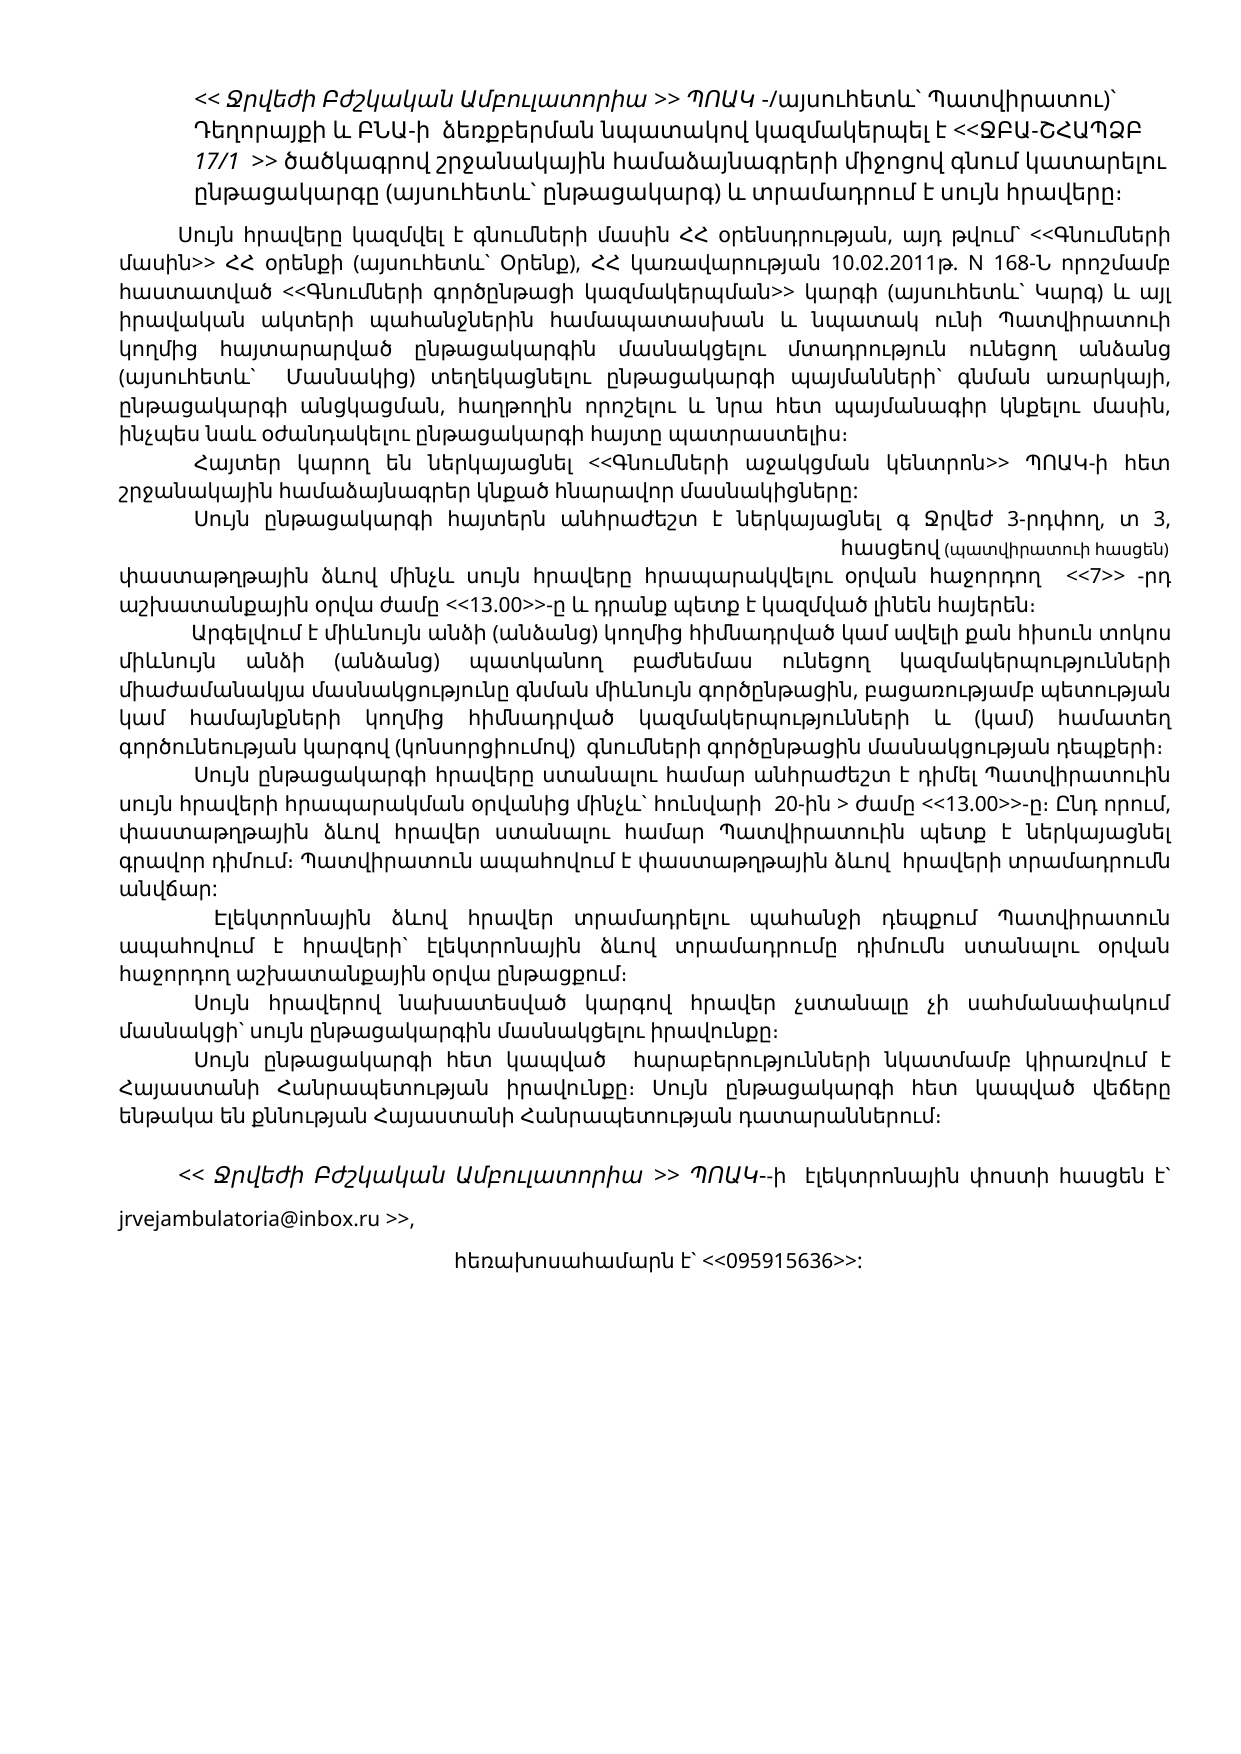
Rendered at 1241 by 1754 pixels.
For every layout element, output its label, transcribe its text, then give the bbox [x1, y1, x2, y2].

text << Ջրվեժի Բժշկական Ամբուլատորիա >> ՊՈԱԿ -/այսուհետև` Պատվիրատու)` Դեղորայքի և ԲՆԱ-ի ձեռքբերման նպատակով կազմակերպել է <<ՋԲԱ-ՇՀԱՊՁԲ 17/1 >> ծածկագրով շրջանակային համաձայնագրերի միջոցով գնում կատարելու ընթացակարգը (այսուհետև` ընթացակարգ) և տրամադրում է սույն հրավերը։ [193, 83, 1172, 208]
text Սույն ընթացակարգի հայտերն անհրաժեշտ է ներկայացնել գ Ջրվեժ 3-րդփող, տ 3, հասցեով (պատվիրատուի հասցեն) [193, 504, 1171, 561]
text Սույն ընթացակարգի հրավերը ստանալու համար անհրաժեշտ է դիմել Պատվիրատուին սույն հրավերի հրապարակման օրվանից մինչև` հունվարի 20-ին > ժամը <<13.00>>-ը։ Ընդ որում, փաստաթղթային ձևով հրավեր ստանալու համար Պատվիրատուին պետք է ներկայացնել գրավոր դիմում։ Պատվիրատուն ապահովում է փաստաթղթային ձևով հրավերի տրամադրումն անվճար: [118, 760, 1171, 903]
text Հայտեր կարող են ներկայացնել <<Գնումների աջակցման կենտրոն>> ՊՈԱԿ-ի հետ շրջանակային համաձայնագրեր կնքած հնարավոր մասնակիցները: [118, 448, 1171, 504]
text Սույն ընթացակարգի հետ կապված հարաբերությունների նկատմամբ կիրառվում է Հայաստանի Հանրապետության իրավունքը։ Սույն ընթացակարգի հետ կապված վեճերը ենթակա են քննության Հայաստանի Հանրապետության դատարաններում։ [118, 1045, 1171, 1130]
text Սույն հրավերը կազմվել է գնումների մասին ՀՀ օրենսդրության, այդ թվում` <<Գնումների մասին>> ՀՀ օրենքի (այսուհետև` Օրենք), ՀՀ կառավարության 10.02.2011թ. N 168-Ն որոշմամբ հաստատված <<Գնումների գործընթացի կազմակերպման>> կարգի (այսուհետև` Կարգ) և այլ իրավական ակտերի պահանջներին համապատասխան և նպատակ ունի Պատվիրատուի կողմից հայտարարված ընթացակարգին մասնակցելու մտադրություն ունեցող անձանց (այսուհետև` Մասնակից) տեղեկացնելու ընթացակարգի պայմանների` գնման առարկայի, ընթացակարգի անցկացման, հաղթողին որոշելու և նրա հետ պայմանագիր կնքելու մասին, ինչպես նաև օժանդակելու ընթացակարգի հայտը պատրաստելիս։ [118, 220, 1171, 448]
text հեռախոսահամարն է` <<095915636>>: [118, 1247, 1171, 1275]
text << Ջրվեժի Բժշկական Ամբուլատորիա >> ՊՈԱԿ--ի էլեկտրոնային փոստի հասցեն է` jrvejambulatoria@inbox.ru >>, [118, 1158, 1171, 1232]
text փաստաթղթային ձևով մինչև սույն հրավերը հրապարակվելու օրվան հաջորդող <<7>> -րդ աշխատանքային օրվա ժամը <<13.00>>-ը և դրանք պետք է կազմված լինեն հայերեն։ [118, 561, 1171, 618]
text Էլեկտրոնային ձևով հրավեր տրամադրելու պահանջի դեպքում Պատվիրատուն ապահովում է հրավերի` էլեկտրոնային ձևով տրամադրումը դիմումն ստանալու օրվան հաջորդող աշխատանքային օրվա ընթացքում։ [118, 903, 1171, 988]
text Արգելվում է միևնույն անձի (անձանց) կողմից հիմնադրված կամ ավելի քան հիսուն տոկոս միևնույն անձի (անձանց) պատկանող բաժնեմաս ունեցող կազմակերպությունների միաժամանակյա մասնակցությունը գնման միևնույն գործընթացին, բացառությամբ պետության կամ համայնքների կողմից հիմնադրված կազմակերպությունների և (կամ) համատեղ գործունեության կարգով (կոնսորցիումով) գնումների գործընթացին մասնակցության դեպքերի։ [118, 618, 1171, 760]
text Սույն հրավերով նախատեսված կարգով հրավեր չստանալը չի սահմանափակում մասնակցի` սույն ընթացակարգին մասնակցելու իրավունքը։ [118, 988, 1171, 1045]
